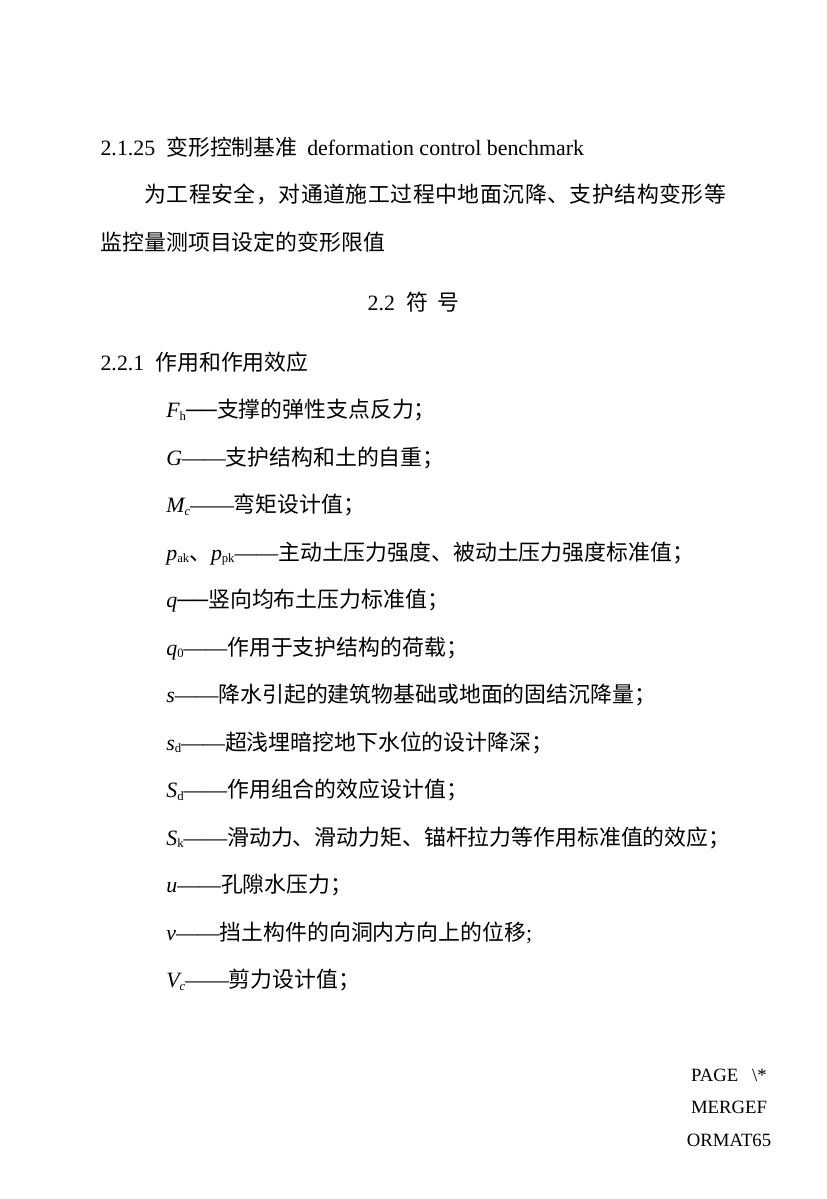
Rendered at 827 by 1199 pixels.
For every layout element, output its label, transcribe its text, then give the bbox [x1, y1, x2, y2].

text Sd——作用组合的效应设计值； [100, 772, 726, 804]
text v——挡土构件的向洞内方向上的位移; [100, 915, 726, 947]
text sd——超浅埋暗挖地下水位的设计降深； [100, 725, 726, 757]
text Fh──支撑的弹性支点反力； [100, 392, 726, 424]
text 2.2.1 作用和作用效应 [100, 345, 726, 377]
text G——支护结构和土的自重； [100, 440, 726, 472]
text u——孔隙水压力； [100, 867, 726, 899]
text 为工程安全，对通道施工过程中地面沉降、支护结构变形等监控量测项目设定的变形限值 [100, 177, 726, 257]
text Mc——弯矩设计值； [100, 487, 726, 519]
text s——降水引起的建筑物基础或地面的固结沉降量； [100, 677, 726, 709]
text Sk——滑动力、滑动力矩、锚杆拉力等作用标准值的效应； [100, 820, 726, 852]
text q──竖向均布土压力标准值； [100, 582, 726, 614]
text q0——作用于支护结构的荷载； [100, 630, 726, 662]
text 2.2 符 号 [100, 285, 726, 317]
text pak、ppk——主动土压力强度、被动土压力强度标准值； [100, 535, 726, 567]
text Vc——剪力设计值； [100, 962, 726, 994]
text 2.1.25 变形控制基准 deformation control benchmark [100, 130, 726, 162]
